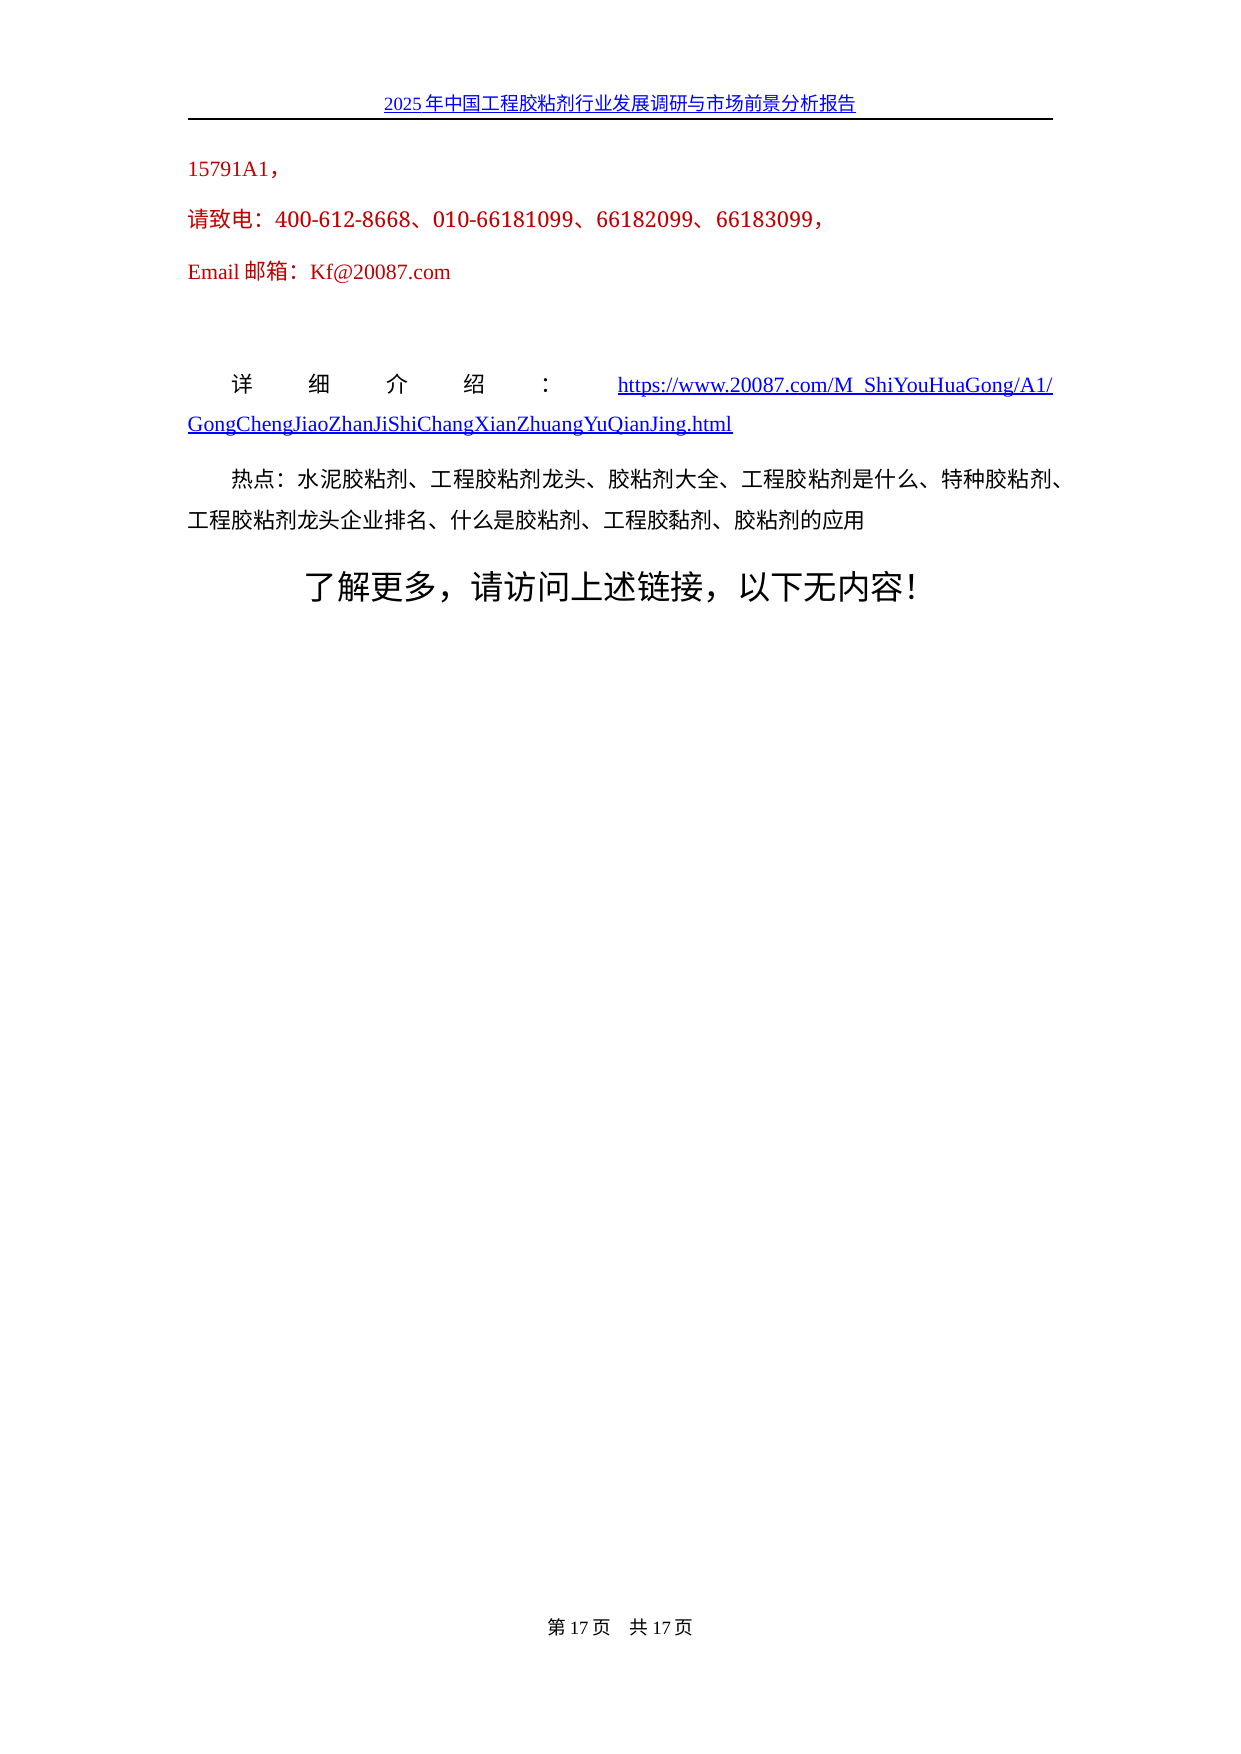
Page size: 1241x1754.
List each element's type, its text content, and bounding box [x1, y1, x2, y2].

text 请致电：400-612-8668、010-66181099、66182099、66183099， [187, 202, 1053, 234]
text 详细介绍：https://www.20087.com/M_ShiYouHuaGong/A1/GongChengJiaoZhanJiShiChangXianZhuangYuQianJing.html [187, 366, 1053, 439]
text Email邮箱：Kf@20087.com [187, 253, 1053, 286]
title 了解更多，请访问上述链接，以下无内容！ [187, 553, 1053, 618]
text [187, 150, 1053, 183]
text 热点：水泥胶粘剂、工程胶粘剂龙头、胶粘剂大全、工程胶粘剂是什么、特种胶粘剂、工程胶粘剂龙头企业排名、什么是胶粘剂、工程胶黏剂、胶粘剂的应用 [187, 462, 1053, 535]
